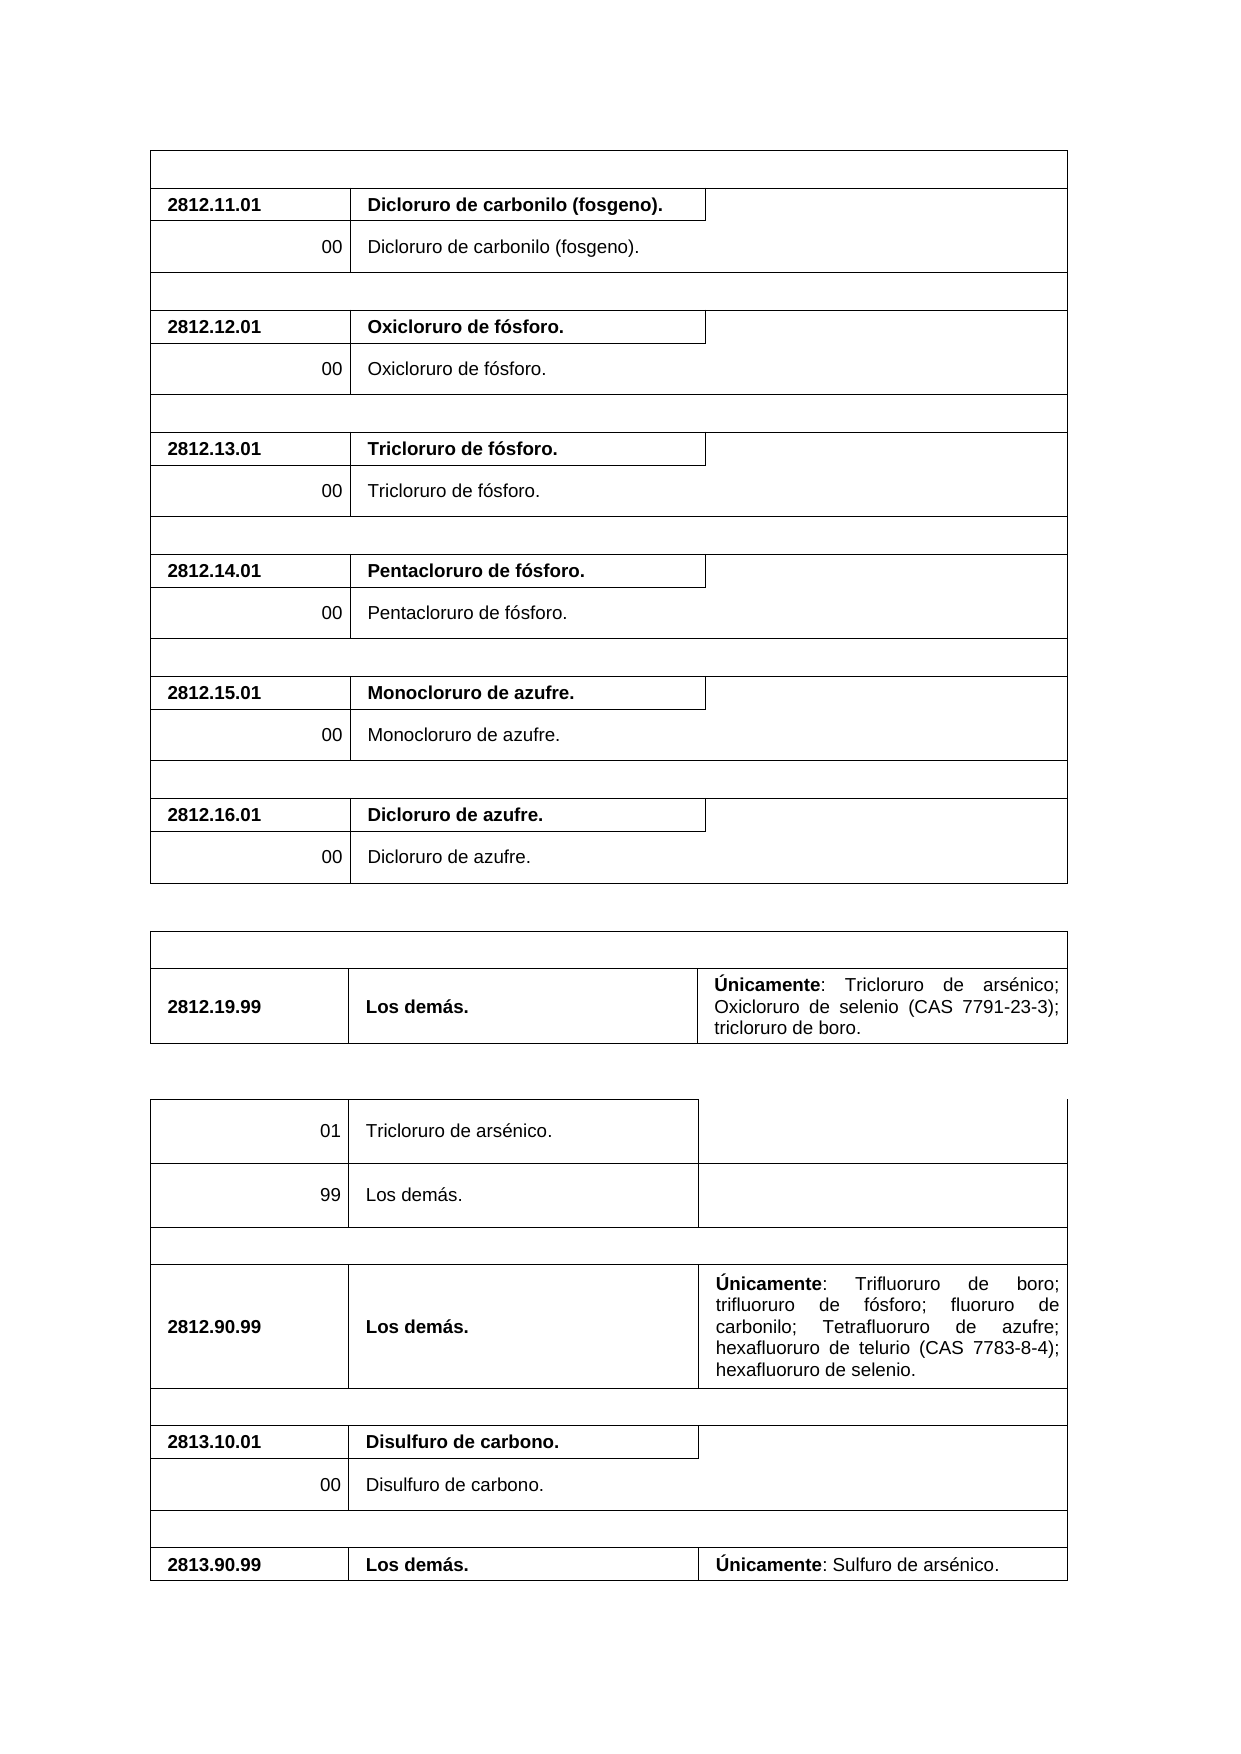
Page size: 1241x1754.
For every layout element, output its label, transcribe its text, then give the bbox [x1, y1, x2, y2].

table_cell 2812.90.99 [151, 1265, 348, 1388]
table_cell 2812.15.01 [151, 677, 350, 709]
table_cell 00 [151, 466, 350, 516]
table_cell Los demás. [349, 1164, 698, 1227]
table_cell Los demás. [349, 1548, 698, 1580]
table_cell 00 [151, 1459, 348, 1510]
table_cell 2812.14.01 [151, 555, 350, 587]
table_cell [705, 189, 1067, 272]
table_cell 00 [151, 710, 350, 760]
table_cell 2812.13.01 [151, 433, 350, 464]
table_header Tricloruro de arsénico. [349, 1100, 698, 1162]
table_cell 00 [151, 832, 350, 882]
table_header [699, 1099, 1067, 1162]
table_cell Los demás. [349, 969, 697, 1043]
table_header [151, 151, 1067, 187]
table_cell Dicloruro de carbonilo (fosgeno). [351, 189, 705, 220]
table_cell [705, 555, 1067, 638]
table_cell [151, 761, 1067, 798]
table_cell [705, 677, 1067, 760]
table_cell Pentacloruro de fósforo. [351, 588, 705, 638]
table_cell 2812.12.01 [151, 311, 350, 342]
table_cell Únicamente: Trifluoruro de boro; trifluoruro de fósforo; fluoruro de carbonilo; Tetrafluoruro de azufre; hexafluoruro de telurio (CAS 7783-8-4); hexafluoruro de selenio. [699, 1265, 1067, 1388]
table_cell Oxicloruro de fósforo. [351, 344, 705, 394]
table_cell [699, 1426, 1067, 1510]
table_cell 2813.10.01 [151, 1426, 348, 1458]
table_cell [151, 395, 1067, 432]
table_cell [699, 1548, 1067, 1580]
table_cell Dicloruro de azufre. [351, 799, 705, 831]
table_cell [699, 1164, 1067, 1227]
table_cell 00 [151, 221, 350, 272]
table_cell 00 [151, 344, 350, 394]
table_cell [705, 311, 1067, 394]
table_cell [151, 517, 1067, 554]
table_cell 00 [151, 588, 350, 638]
table_cell Monocloruro de azufre. [351, 677, 705, 709]
table_cell Tricloruro de fósforo. [351, 466, 705, 516]
table_cell Únicamente: Tricloruro de arsénico; Oxicloruro de selenio (CAS 7791-23-3); tricloruro de boro. [698, 969, 1067, 1043]
table_cell [151, 273, 1067, 309]
table_cell Disulfuro de carbono. [349, 1459, 699, 1510]
table_cell Los demás. [349, 1265, 698, 1388]
table_cell Oxicloruro de fósforo. [351, 311, 705, 342]
table_cell Monocloruro de azufre. [351, 710, 705, 760]
table_cell [705, 433, 1067, 516]
table_header [151, 932, 1067, 968]
table_cell 2812.11.01 [151, 189, 350, 220]
table_cell 99 [151, 1164, 348, 1227]
table_cell 2813.90.99 [151, 1548, 348, 1580]
table_cell Dicloruro de azufre. [351, 832, 705, 882]
table_cell [151, 1511, 1067, 1547]
table_cell Dicloruro de carbonilo (fosgeno). [351, 221, 705, 272]
table_cell [151, 639, 1067, 676]
table_cell [705, 799, 1067, 882]
table_cell [151, 1228, 1067, 1264]
table_header 01 [151, 1100, 348, 1162]
table_cell Tricloruro de fósforo. [351, 433, 705, 464]
table_cell Pentacloruro de fósforo. [351, 555, 705, 587]
table_cell 2812.16.01 [151, 799, 350, 831]
table_cell [151, 1389, 1067, 1425]
table_cell Disulfuro de carbono. [349, 1426, 698, 1458]
table_cell 2812.19.99 [151, 969, 348, 1043]
